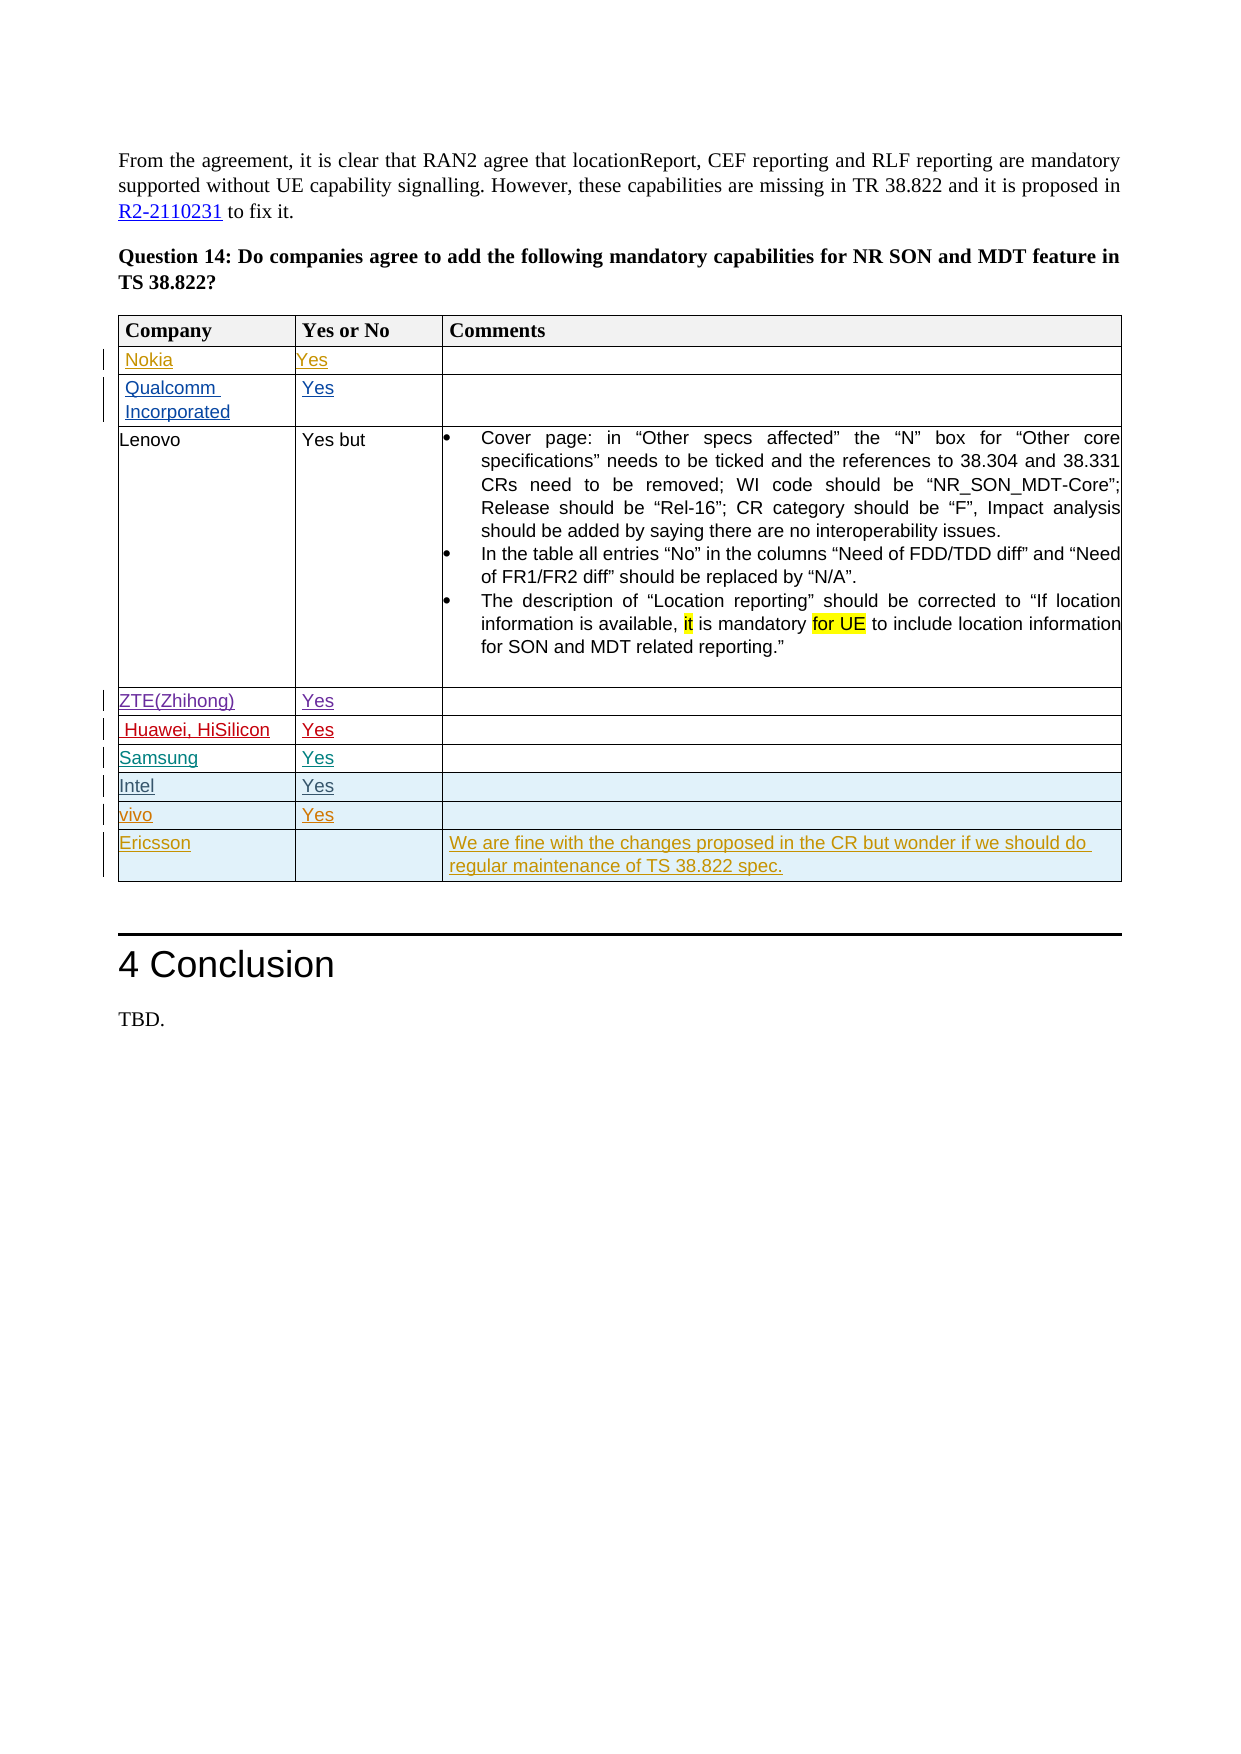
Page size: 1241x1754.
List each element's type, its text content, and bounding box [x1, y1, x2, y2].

text TBD. [118, 1007, 1122, 1031]
table_cell [296, 745, 442, 772]
table_header Company [119, 316, 295, 346]
table_cell Cover page: in “Other specs affected” the “N” box for “Other core specifications” needs to be ticked and the references to 38.304 and 38.331 CRs need to be removed; WI code should be “NR_SON_MDT-Core”; Release should be “Rel-16”; CR category should be “F”, Impact analysis should be added by saying there are no interoperability issues. In the table all entries “No” in the columns “Need of FDD/TDD diff” and “Need of FR1/FR2 diff” should be replaced by “N/A”. The description of “Location reporting” should be corrected to “If location information is available, it is mandatory for UE to include location information for SON and MDT related reporting.” [443, 427, 1121, 687]
subtitle 4 Conclusion [118, 936, 1122, 985]
table_cell [119, 375, 295, 426]
table_cell [443, 347, 1121, 374]
text Question 14: Do companies agree to add the following mandatory capabilities for NR SON and MDT feature in TS 38.822? [118, 244, 1122, 294]
table_cell [119, 347, 295, 374]
table_cell [296, 688, 442, 715]
table_cell [119, 745, 295, 772]
table_cell [443, 688, 1121, 715]
table_header Yes or No [296, 316, 442, 346]
table_cell [119, 716, 295, 744]
table_cell [443, 716, 1121, 744]
table_cell [443, 745, 1121, 772]
table_cell [119, 688, 295, 715]
table_cell [296, 375, 442, 426]
table_cell Lenovo [119, 427, 295, 687]
table_cell Yes but [296, 427, 442, 687]
table_header Comments [443, 316, 1121, 346]
table_cell [443, 375, 1121, 426]
text From the agreement, it is clear that RAN2 agree that locationReport, CEF reporting and RLF reporting are mandatory supported without UE capability signalling. However, these capabilities are missing in TR 38.822 and it is proposed in R2-2110231 to fix it. [118, 147, 1122, 223]
table_cell [296, 716, 442, 744]
table_cell [296, 347, 442, 374]
